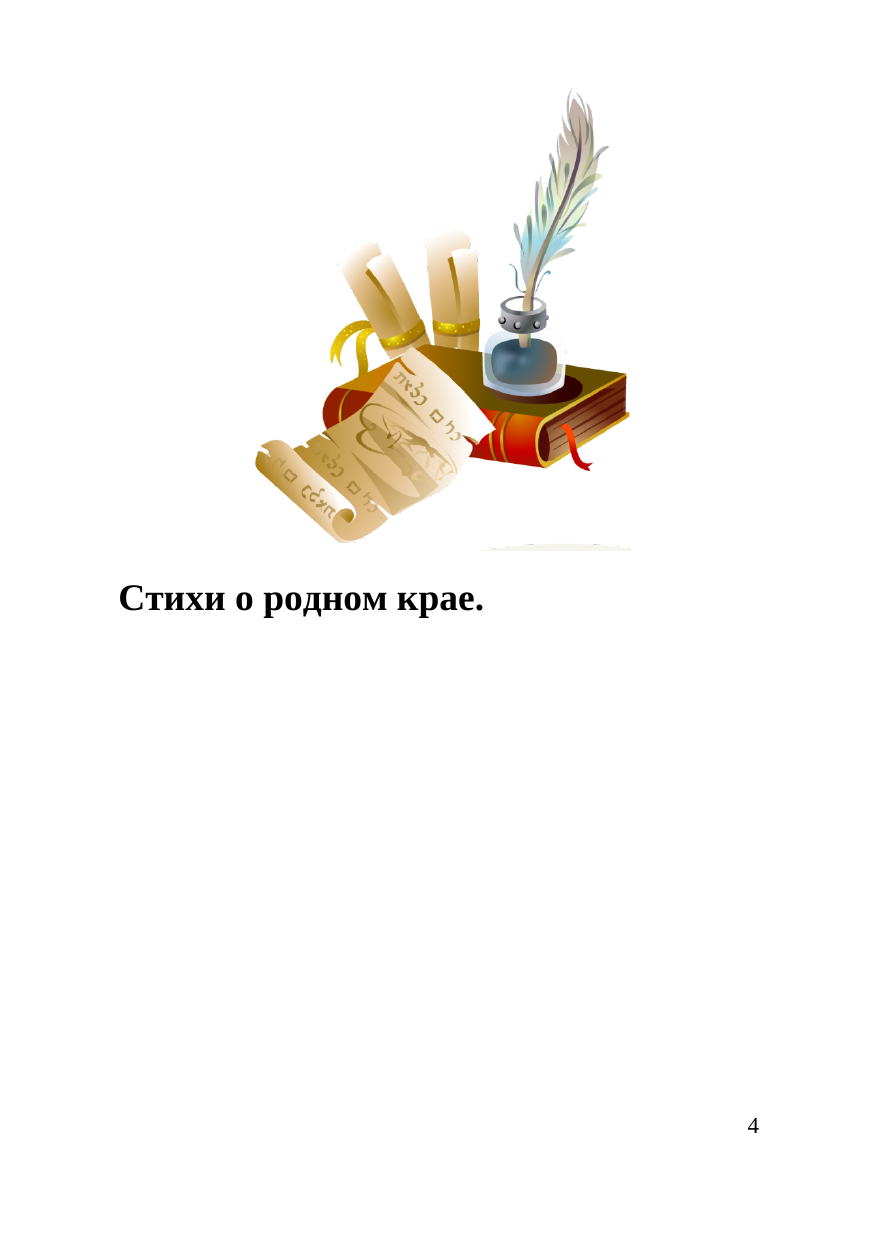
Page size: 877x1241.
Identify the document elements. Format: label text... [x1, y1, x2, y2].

picture [247, 88, 630, 551]
text Стихи о родном крае. [118, 576, 759, 619]
